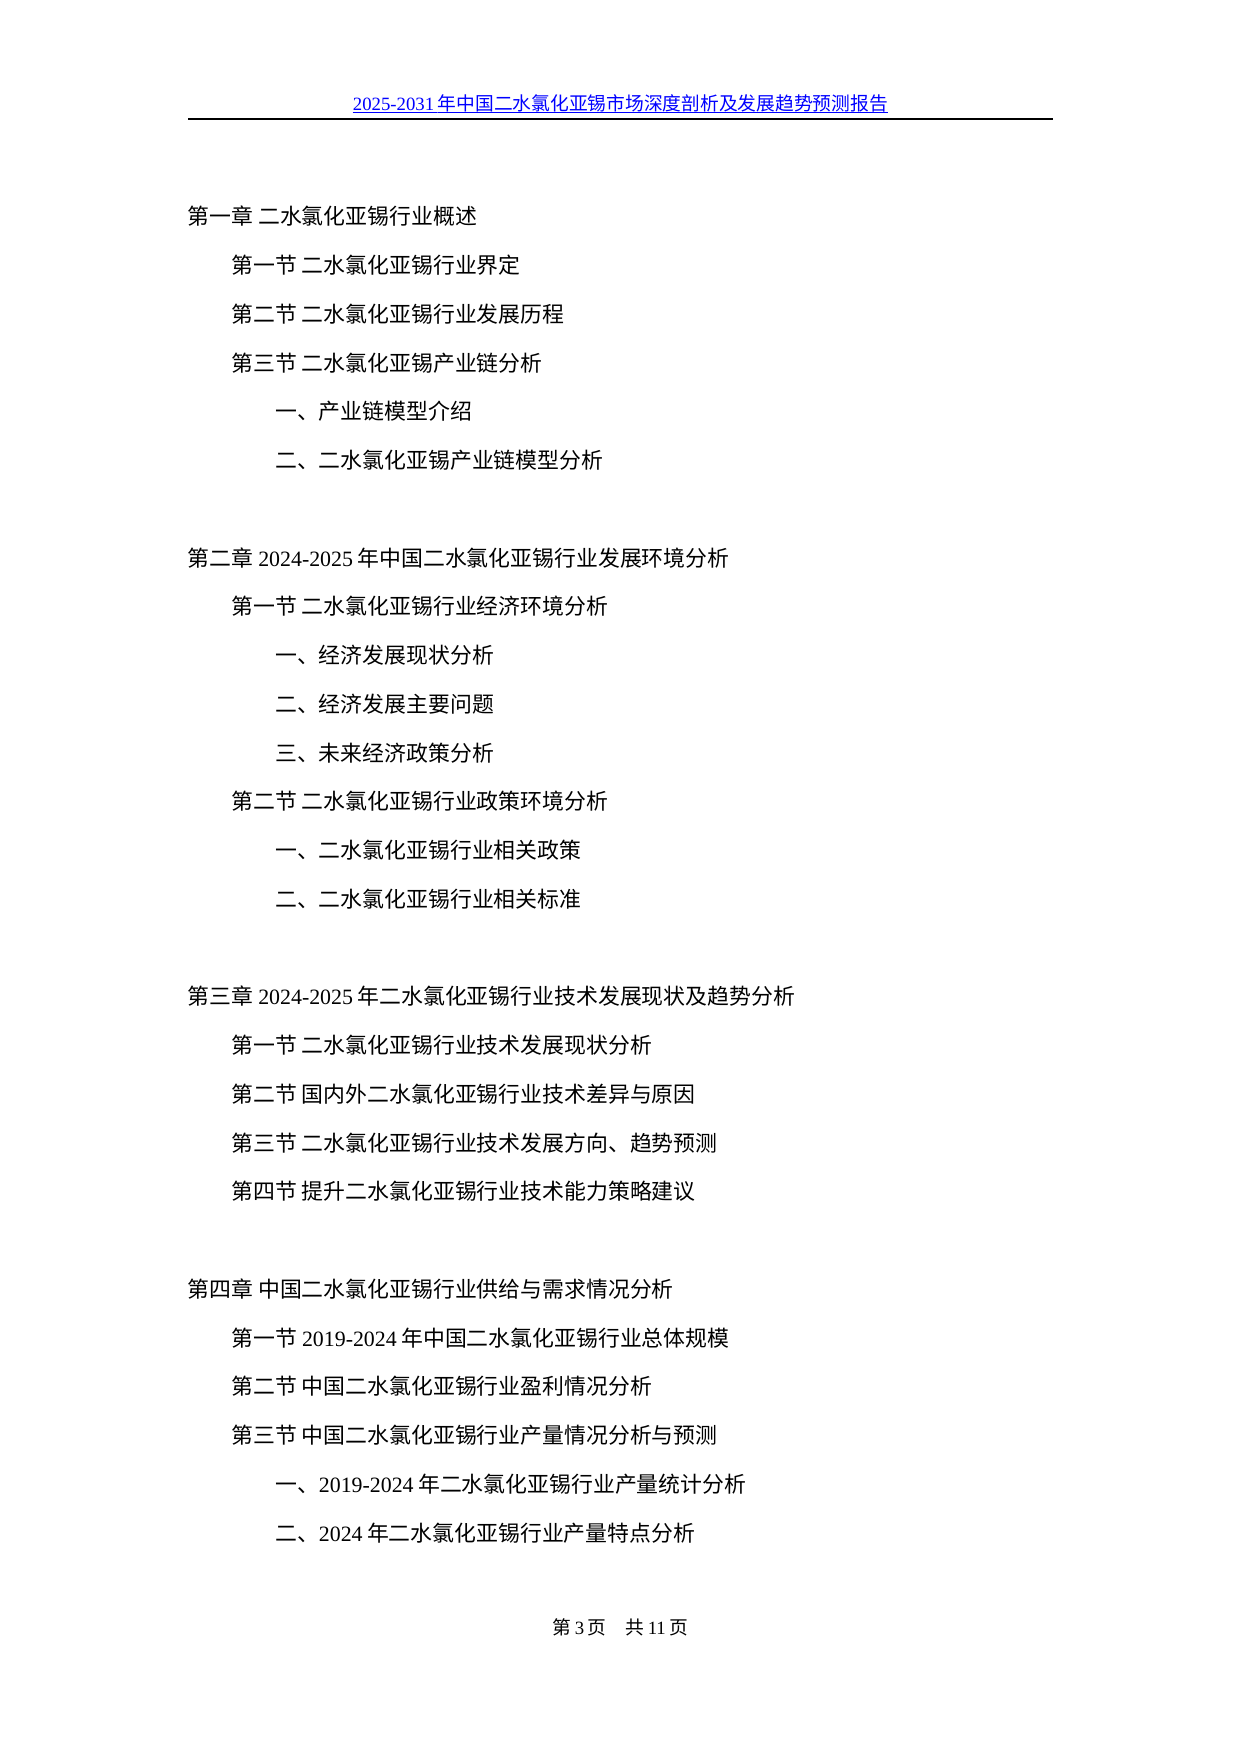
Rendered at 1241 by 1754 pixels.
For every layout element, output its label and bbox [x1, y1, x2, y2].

text [187, 150, 1053, 1548]
